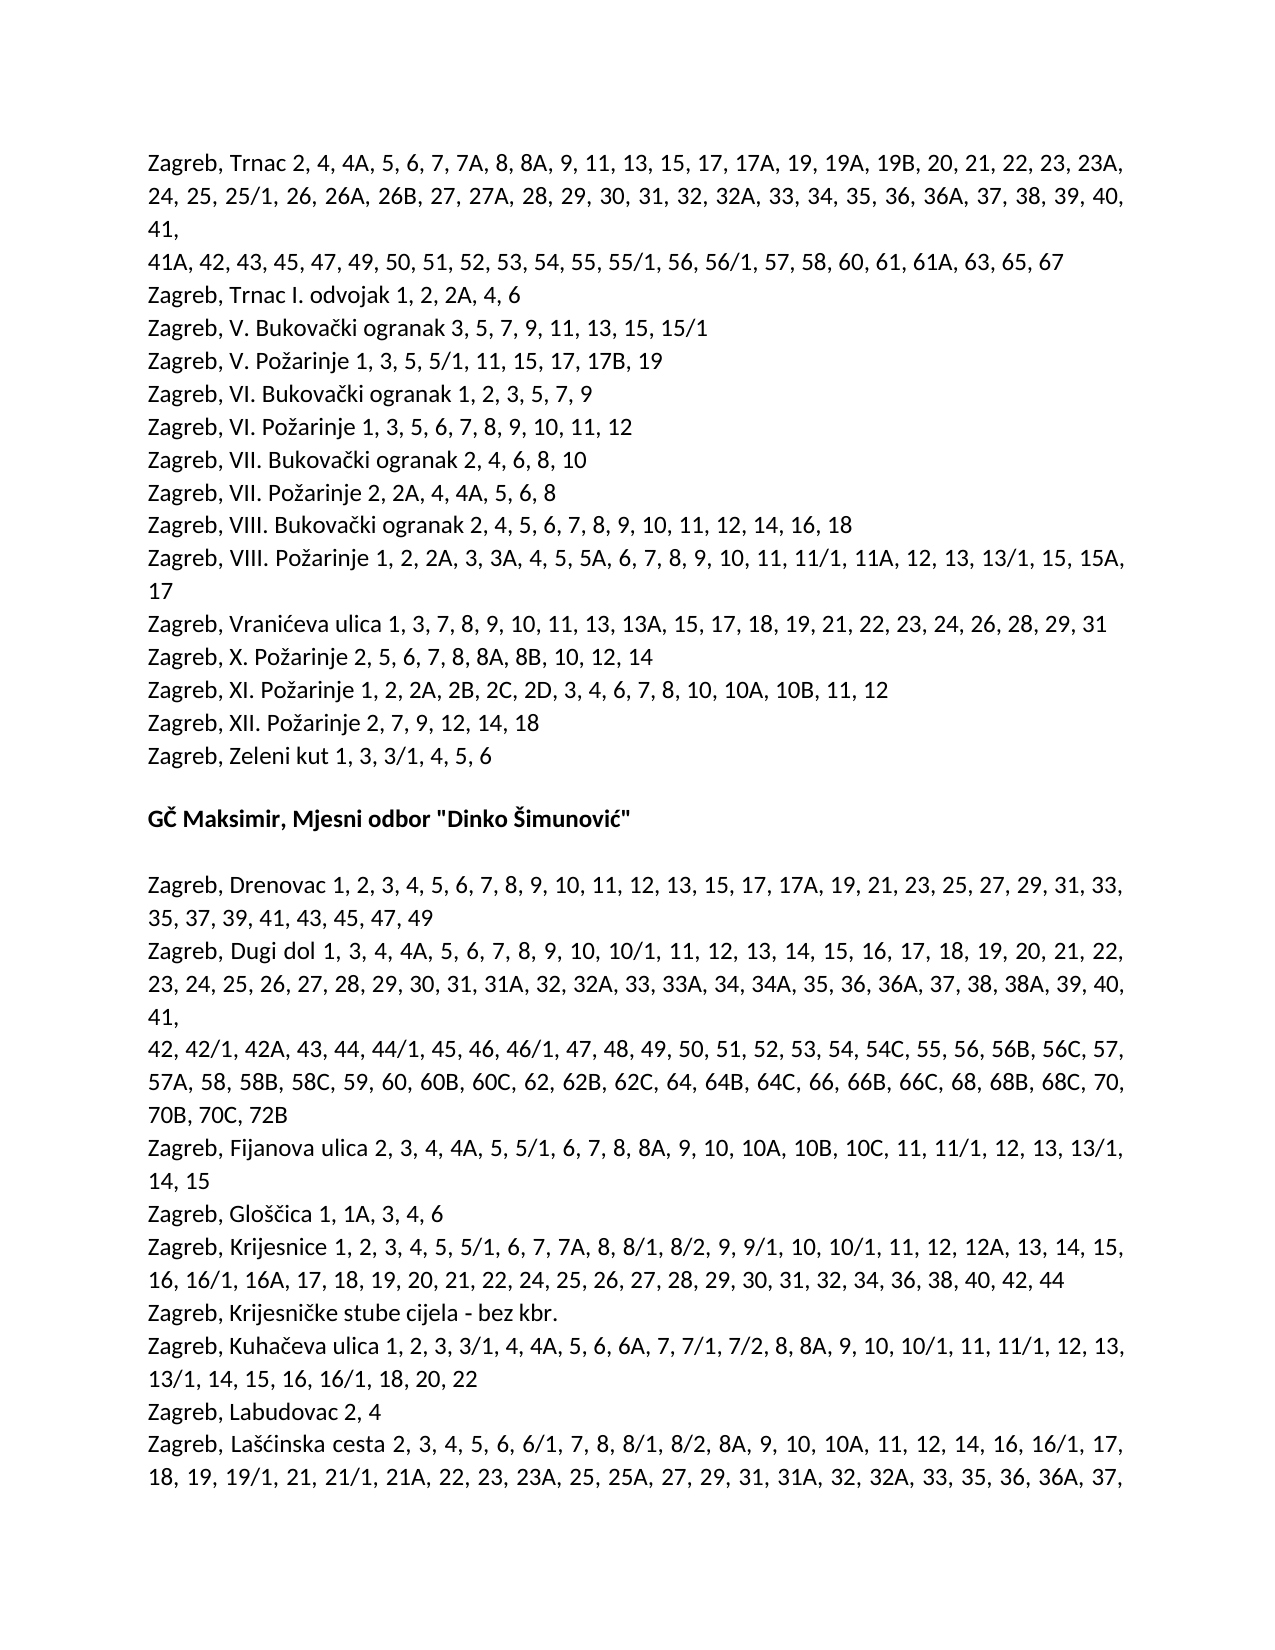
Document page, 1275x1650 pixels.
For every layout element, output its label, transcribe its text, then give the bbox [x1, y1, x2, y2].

text Zagreb, Gloščica 1, 1A, 3, 4, 6 [148, 1198, 1127, 1229]
text Zagreb, Drenovac 1, 2, 3, 4, 5, 6, 7, 8, 9, 10, 11, 12, 13, 15, 17, 17A, 19, 21, 23, 25, 27, 29, 31, 33, 35, 37, 39, 41, 43, 45, 47, 49 [148, 869, 1127, 932]
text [148, 1429, 1127, 1492]
text GČ Maksimir, Mjesni odbor "Dinko Šimunović" [148, 803, 1127, 834]
text Zagreb, VI. Požarinje 1, 3, 5, 6, 7, 8, 9, 10, 11, 12 [148, 411, 1127, 441]
text Zagreb, VIII. Požarinje 1, 2, 2A, 3, 3A, 4, 5, 5A, 6, 7, 8, 9, 10, 11, 11/1, 11A, 12, 13, 13/1, 15, 15A, 17 [148, 543, 1127, 606]
text Zagreb, Kuhačeva ulica 1, 2, 3, 3/1, 4, 4A, 5, 6, 6A, 7, 7/1, 7/2, 8, 8A, 9, 10, 10/1, 11, 11/1, 12, 13, 13/1, 14, 15, 16, 16/1, 18, 20, 22 [148, 1330, 1127, 1393]
text Zagreb, Dugi dol 1, 3, 4, 4A, 5, 6, 7, 8, 9, 10, 10/1, 11, 12, 13, 14, 15, 16, 17, 18, 19, 20, 21, 22, 23, 24, 25, 26, 27, 28, 29, 30, 31, 31A, 32, 32A, 33, 33A, 34, 34A, 35, 36, 36A, 37, 38, 38A, 39, 40, 41, [148, 935, 1127, 1031]
text Zagreb, Krijesnice 1, 2, 3, 4, 5, 5/1, 6, 7, 7A, 8, 8/1, 8/2, 9, 9/1, 10, 10/1, 11, 12, 12A, 13, 14, 15, 16, 16/1, 16A, 17, 18, 19, 20, 21, 22, 24, 25, 26, 27, 28, 29, 30, 31, 32, 34, 36, 38, 40, 42, 44 [148, 1231, 1127, 1294]
text Zagreb, Trnac I. odvojak 1, 2, 2A, 4, 6 [148, 279, 1127, 310]
text Zagreb, X. Požarinje 2, 5, 6, 7, 8, 8A, 8B, 10, 12, 14 [148, 641, 1127, 672]
text Zagreb, XII. Požarinje 2, 7, 9, 12, 14, 18 [148, 707, 1127, 738]
text Zagreb, Vranićeva ulica 1, 3, 7, 8, 9, 10, 11, 13, 13A, 15, 17, 18, 19, 21, 22, 23, 24, 26, 28, 29, 31 [148, 608, 1127, 639]
text Zagreb, Fijanova ulica 2, 3, 4, 4A, 5, 5/1, 6, 7, 8, 8A, 9, 10, 10A, 10B, 10C, 11, 11/1, 12, 13, 13/1, 14, 15 [148, 1132, 1127, 1196]
text Zagreb, Labudovac 2, 4 [148, 1396, 1127, 1426]
text Zagreb, Zeleni kut 1, 3, 3/1, 4, 5, 6 [148, 740, 1127, 771]
text Zagreb, VIII. Bukovački ogranak 2, 4, 5, 6, 7, 8, 9, 10, 11, 12, 14, 16, 18 [148, 510, 1127, 540]
text Zagreb, XI. Požarinje 1, 2, 2A, 2B, 2C, 2D, 3, 4, 6, 7, 8, 10, 10A, 10B, 11, 12 [148, 674, 1127, 705]
text Zagreb, Krijesničke stube cijela ‐ bez kbr. [148, 1297, 1127, 1327]
text Zagreb, V. Bukovački ogranak 3, 5, 7, 9, 11, 13, 15, 15/1 [148, 312, 1127, 343]
text 42, 42/1, 42A, 43, 44, 44/1, 45, 46, 46/1, 47, 48, 49, 50, 51, 52, 53, 54, 54C, 55, 56, 56B, 56C, 57, 57A, 58, 58B, 58C, 59, 60, 60B, 60C, 62, 62B, 62C, 64, 64B, 64C, 66, 66B, 66C, 68, 68B, 68C, 70, 70B, 70C, 72B [148, 1034, 1127, 1130]
text Zagreb, VII. Bukovački ogranak 2, 4, 6, 8, 10 [148, 444, 1127, 474]
text Zagreb, VI. Bukovački ogranak 1, 2, 3, 5, 7, 9 [148, 378, 1127, 408]
text 41A, 42, 43, 45, 47, 49, 50, 51, 52, 53, 54, 55, 55/1, 56, 56/1, 57, 58, 60, 61, 61A, 63, 65, 67 [148, 246, 1127, 277]
text Zagreb, VII. Požarinje 2, 2A, 4, 4A, 5, 6, 8 [148, 477, 1127, 507]
text Zagreb, Trnac 2, 4, 4A, 5, 6, 7, 7A, 8, 8A, 9, 11, 13, 15, 17, 17A, 19, 19A, 19B, 20, 21, 22, 23, 23A, 24, 25, 25/1, 26, 26A, 26B, 27, 27A, 28, 29, 30, 31, 32, 32A, 33, 34, 35, 36, 36A, 37, 38, 39, 40, 41, [148, 148, 1127, 244]
text Zagreb, V. Požarinje 1, 3, 5, 5/1, 11, 15, 17, 17B, 19 [148, 345, 1127, 376]
